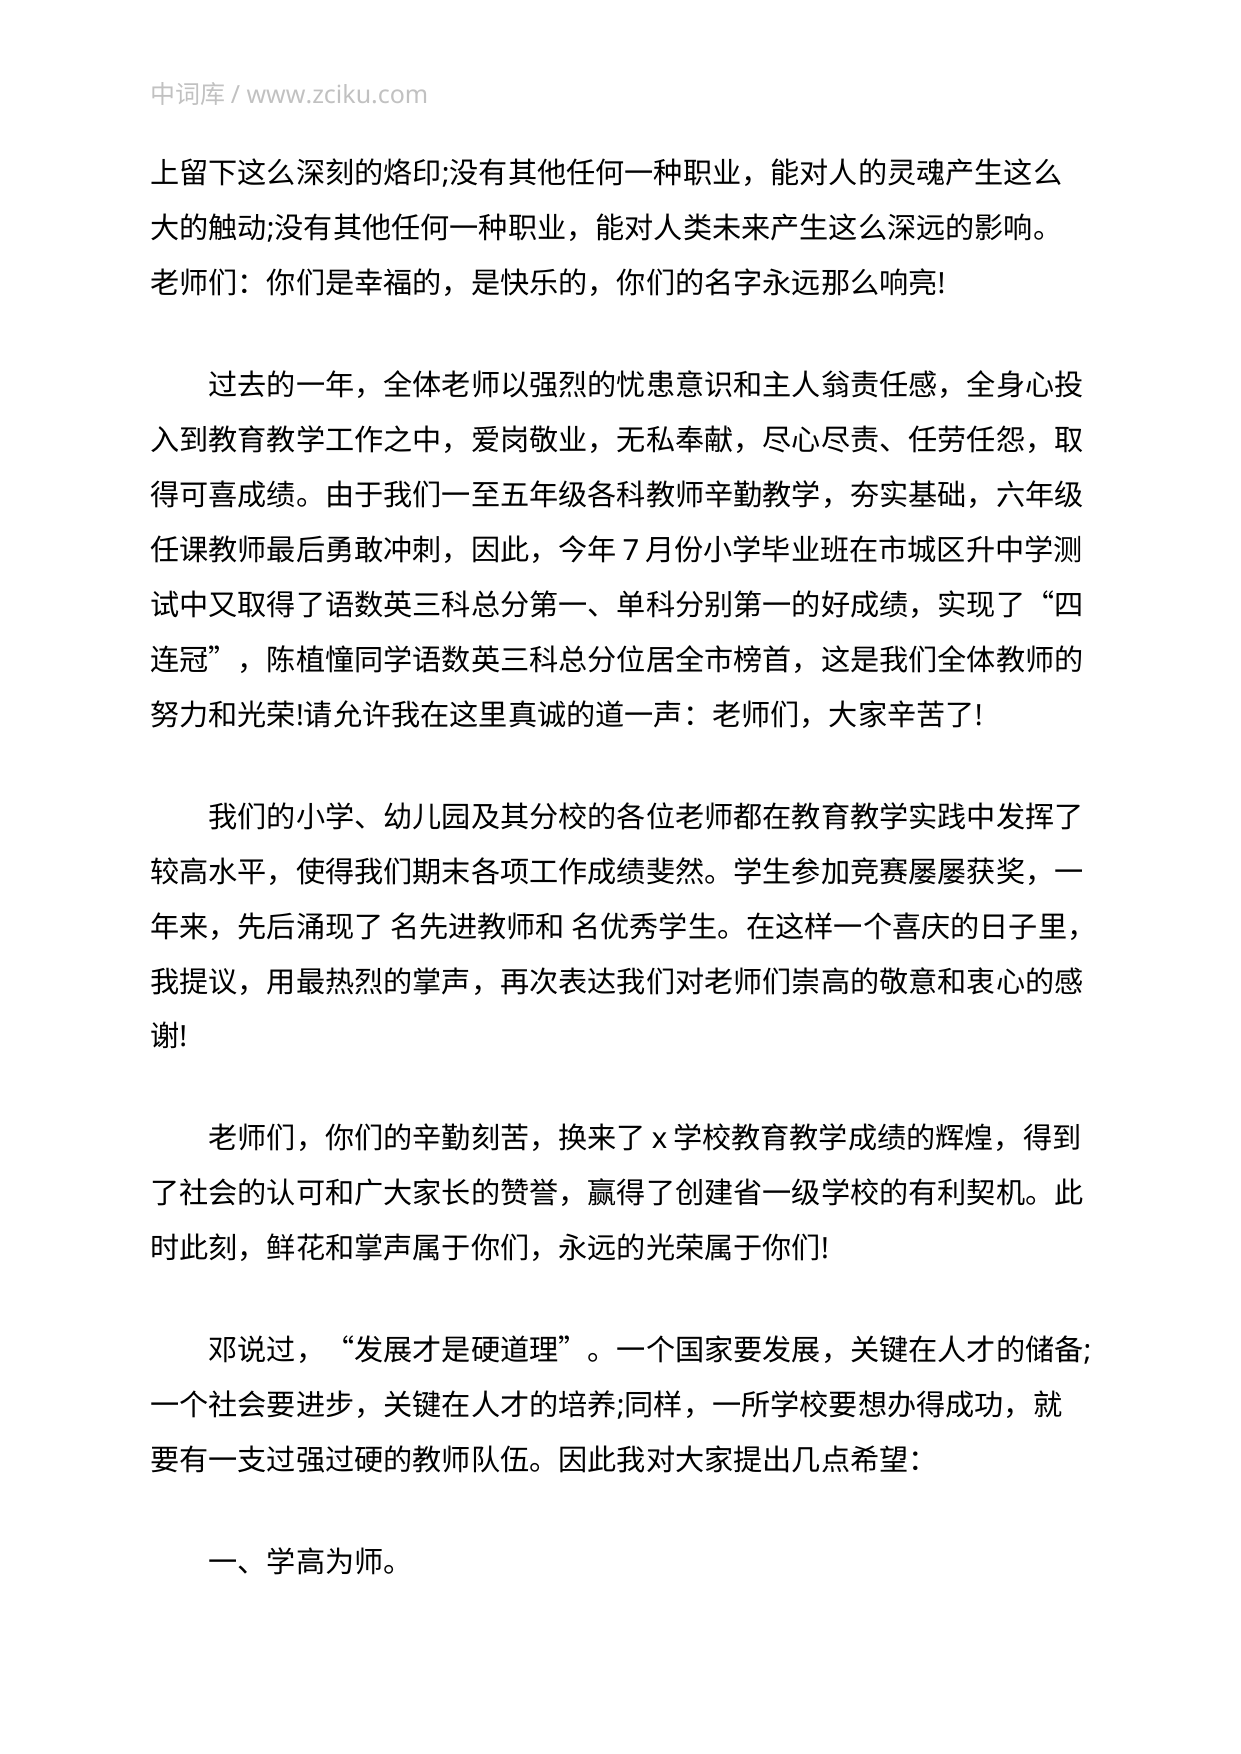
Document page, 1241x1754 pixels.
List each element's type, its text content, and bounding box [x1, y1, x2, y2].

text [150, 150, 1090, 302]
text 邓说过，“发展才是硬道理”。一个国家要发展，关键在人才的储备;一个社会要进步，关键在人才的培养;同样，一所学校要想办得成功，就要有一支过强过硬的教师队伍。因此我对大家提出几点希望： [150, 1327, 1090, 1479]
text 我们的小学、幼儿园及其分校的各位老师都在教育教学实践中发挥了较高水平，使得我们期末各项工作成绩斐然。学生参加竞赛屡屡获奖，一年来，先后涌现了 名先进教师和 名优秀学生。在这样一个喜庆的日子里，我提议，用最热烈的掌声，再次表达我们对老师们崇高的敬意和衷心的感谢! [150, 793, 1090, 1055]
text 老师们，你们的辛勤刻苦，换来了x学校教育教学成绩的辉煌，得到了社会的认可和广大家长的赞誉，赢得了创建省一级学校的有利契机。此时此刻，鲜花和掌声属于你们，永远的光荣属于你们! [150, 1115, 1090, 1267]
text 过去的一年，全体老师以强烈的忧患意识和主人翁责任感，全身心投入到教育教学工作之中，爱岗敬业，无私奉献，尽心尽责、任劳任怨，取得可喜成绩。由于我们一至五年级各科教师辛勤教学，夯实基础，六年级任课教师最后勇敢冲刺，因此，今年7月份小学毕业班在市城区升中学测试中又取得了语数英三科总分第一、单科分别第一的好成绩，实现了“四连冠”，陈植憧同学语数英三科总分位居全市榜首，这是我们全体教师的努力和光荣!请允许我在这里真诚的道一声：老师们，大家辛苦了! [150, 362, 1090, 734]
text 一、学高为师。 [150, 1539, 1090, 1581]
